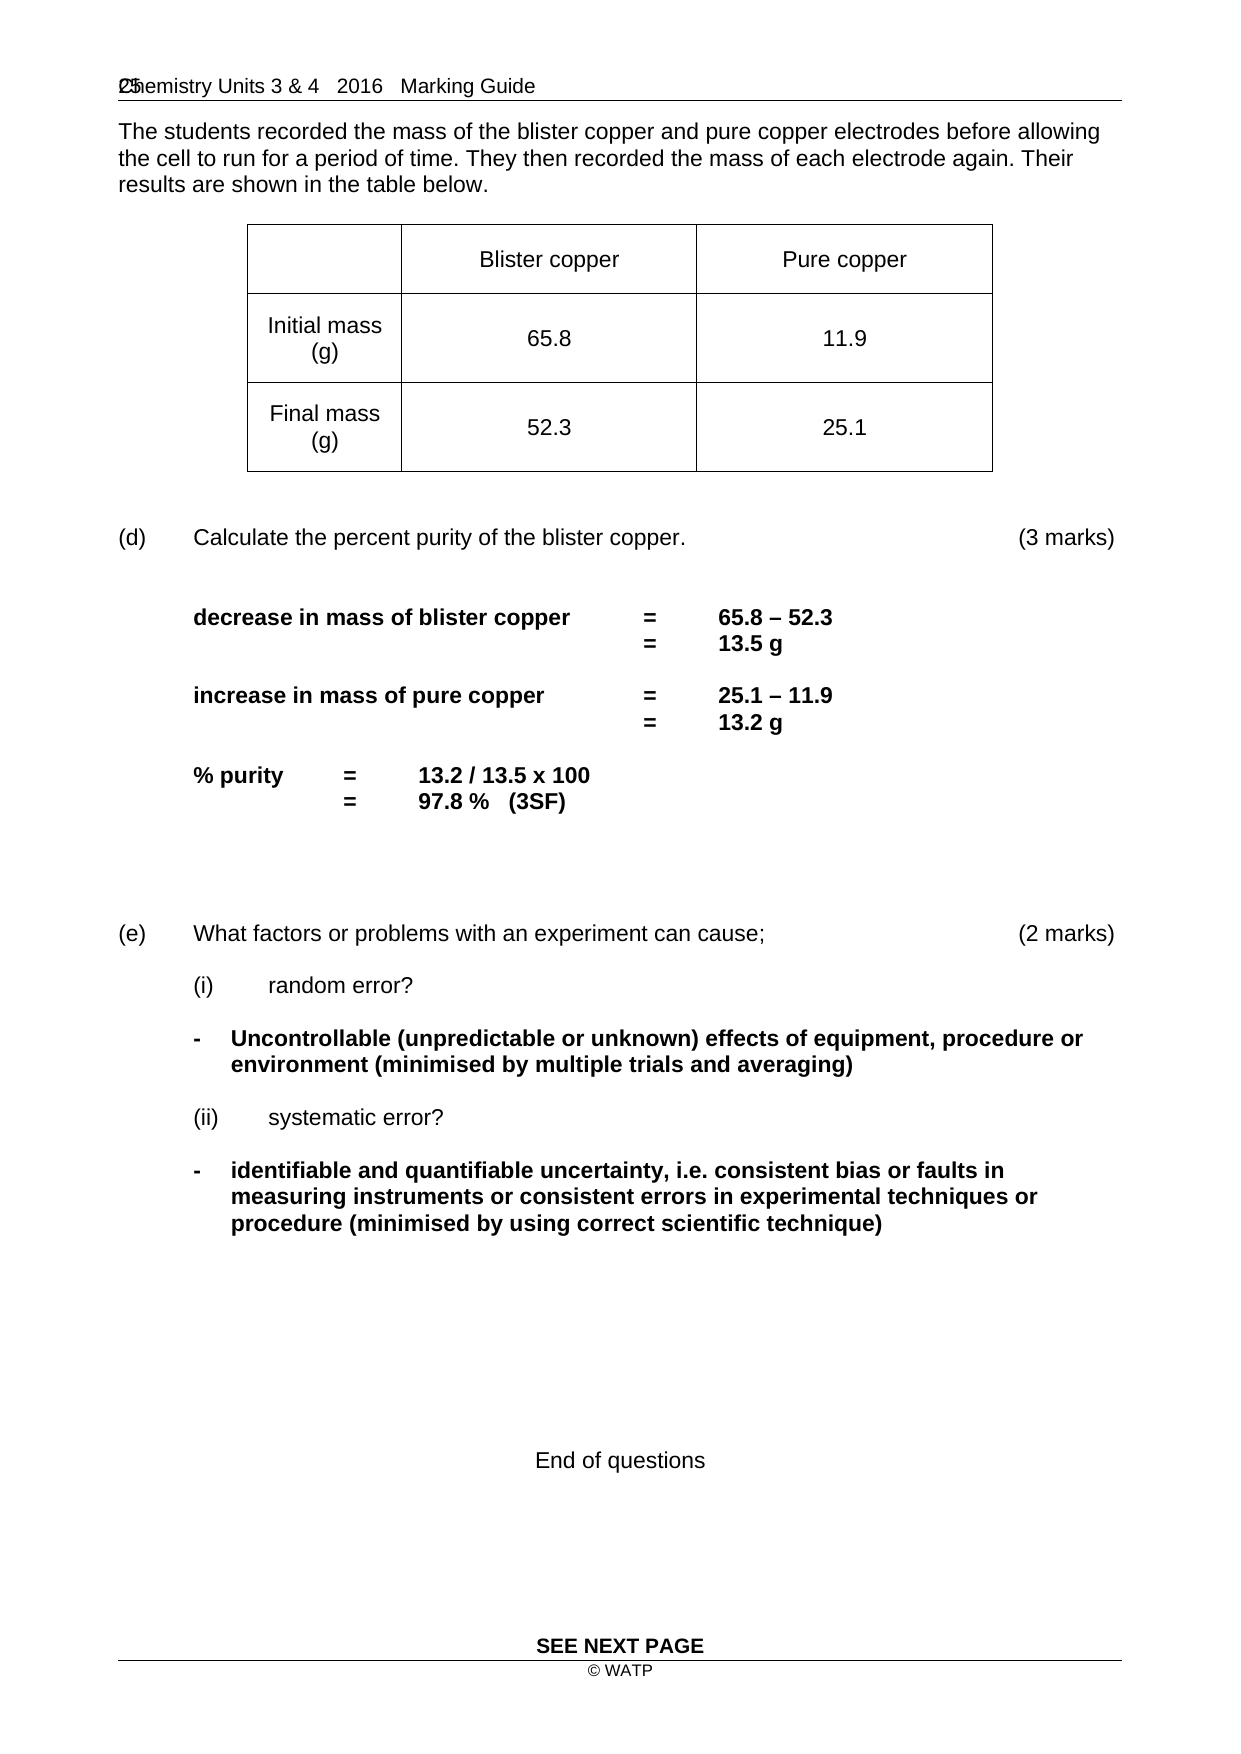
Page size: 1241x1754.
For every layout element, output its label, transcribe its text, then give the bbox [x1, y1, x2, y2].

text % purity = 13.2 / 13.5 x 100 [118, 762, 1122, 788]
text (d) Calculate the percent purity of the blister copper. (3 marks) [118, 524, 1122, 551]
list identifiable and quantifiable uncertainty, i.e. consistent bias or faults in measuring instruments or consistent errors in experimental techniques or procedure (minimised by using correct scientific technique) [193, 1157, 1122, 1236]
list systematic error? [193, 1104, 1122, 1131]
table_cell 25.1 [697, 383, 992, 471]
text End of questions [118, 1447, 1122, 1473]
text = 13.5 g [118, 630, 1122, 656]
text = 13.2 g [118, 709, 1122, 735]
table_cell Final mass (g) [248, 383, 401, 471]
table_header Blister copper [402, 225, 696, 293]
text The students recorded the mass of the blister copper and pure copper electrodes before allowing the cell to run for a period of time. They then recorded the mass of each electrode again. Their results are shown in the table below. [118, 118, 1122, 197]
table_header Pure copper [697, 225, 992, 293]
table_cell 65.8 [402, 294, 696, 382]
list Uncontrollable (unpredictable or unknown) effects of equipment, procedure or environment (minimised by multiple trials and averaging) [193, 1025, 1122, 1078]
list random error? [193, 972, 1122, 999]
text decrease in mass of blister copper = 65.8 – 52.3 [118, 603, 1122, 630]
table_cell 52.3 [402, 383, 696, 471]
table_cell Initial mass (g) [248, 294, 401, 382]
table_cell 11.9 [697, 294, 992, 382]
text (e) What factors or problems with an experiment can cause; (2 marks) [118, 920, 1122, 946]
text = 97.8 % (3SF) [118, 788, 1122, 814]
text increase in mass of pure copper = 25.1 – 11.9 [118, 682, 1122, 709]
table_header [248, 225, 401, 293]
